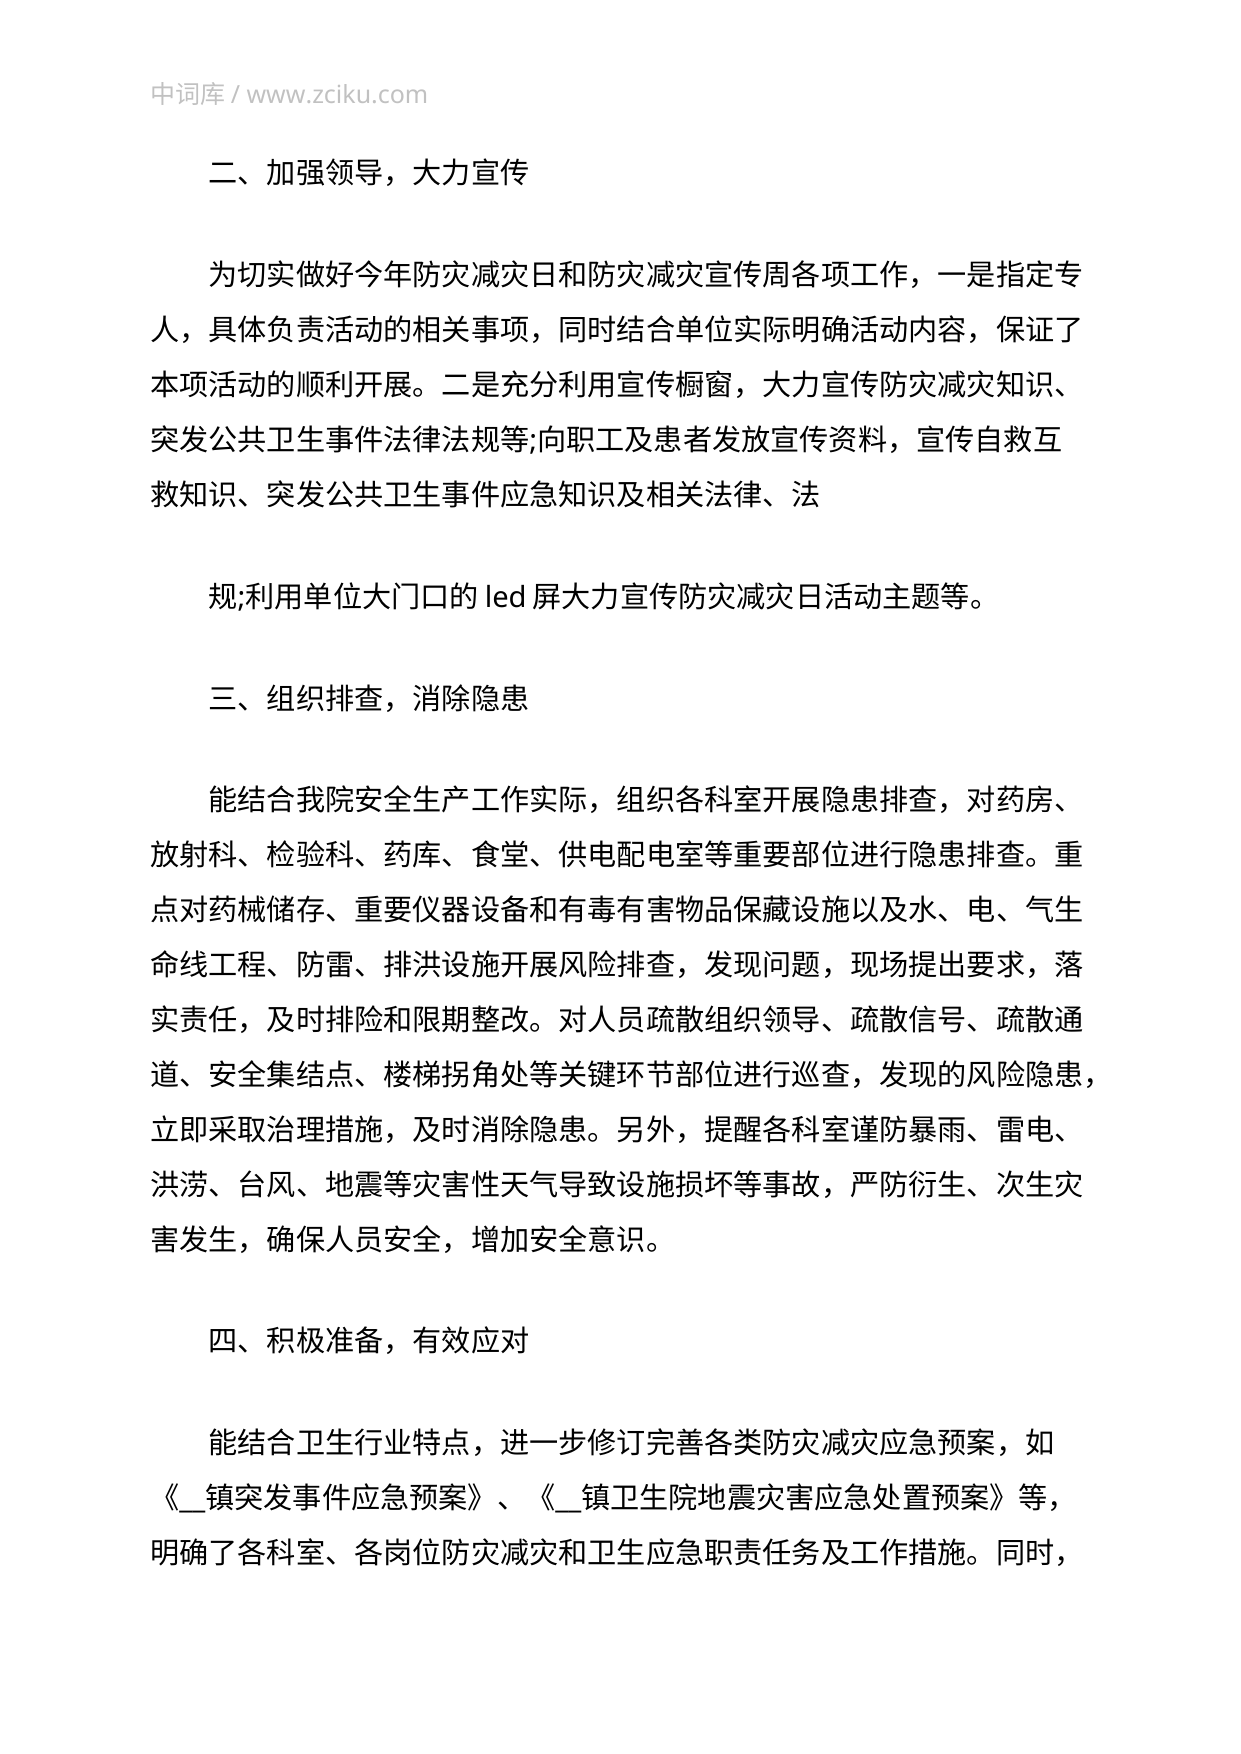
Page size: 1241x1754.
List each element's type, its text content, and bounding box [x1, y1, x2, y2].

text 能结合我院安全生产工作实际，组织各科室开展隐患排查，对药房、放射科、检验科、药库、食堂、供电配电室等重要部位进行隐患排查。重点对药械储存、重要仪器设备和有毒有害物品保藏设施以及水、电、气生命线工程、防雷、排洪设施开展风险排查，发现问题，现场提出要求，落实责任，及时排险和限期整改。对人员疏散组织领导、疏散信号、疏散通道、安全集结点、楼梯拐角处等关键环节部位进行巡查，发现的风险隐患，立即采取治理措施，及时消除隐患。另外，提醒各科室谨防暴雨、雷电、洪涝、台风、地震等灾害性天气导致设施损坏等事故，严防衍生、次生灾害发生，确保人员安全，增加安全意识。 [150, 777, 1090, 1258]
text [150, 1420, 1090, 1572]
text 规;利用单位大门口的led屏大力宣传防灾减灾日活动主题等。 [150, 573, 1090, 616]
text 二、加强领导，大力宣传 [150, 150, 1090, 192]
text 三、组织排查，消除隐患 [150, 675, 1090, 717]
text 为切实做好今年防灾减灾日和防灾减灾宣传周各项工作，一是指定专人，具体负责活动的相关事项，同时结合单位实际明确活动内容，保证了本项活动的顺利开展。二是充分利用宣传橱窗，大力宣传防灾减灾知识、突发公共卫生事件法律法规等;向职工及患者发放宣传资料，宣传自救互救知识、突发公共卫生事件应急知识及相关法律、法 [150, 252, 1090, 514]
text 四、积极准备，有效应对 [150, 1318, 1090, 1360]
